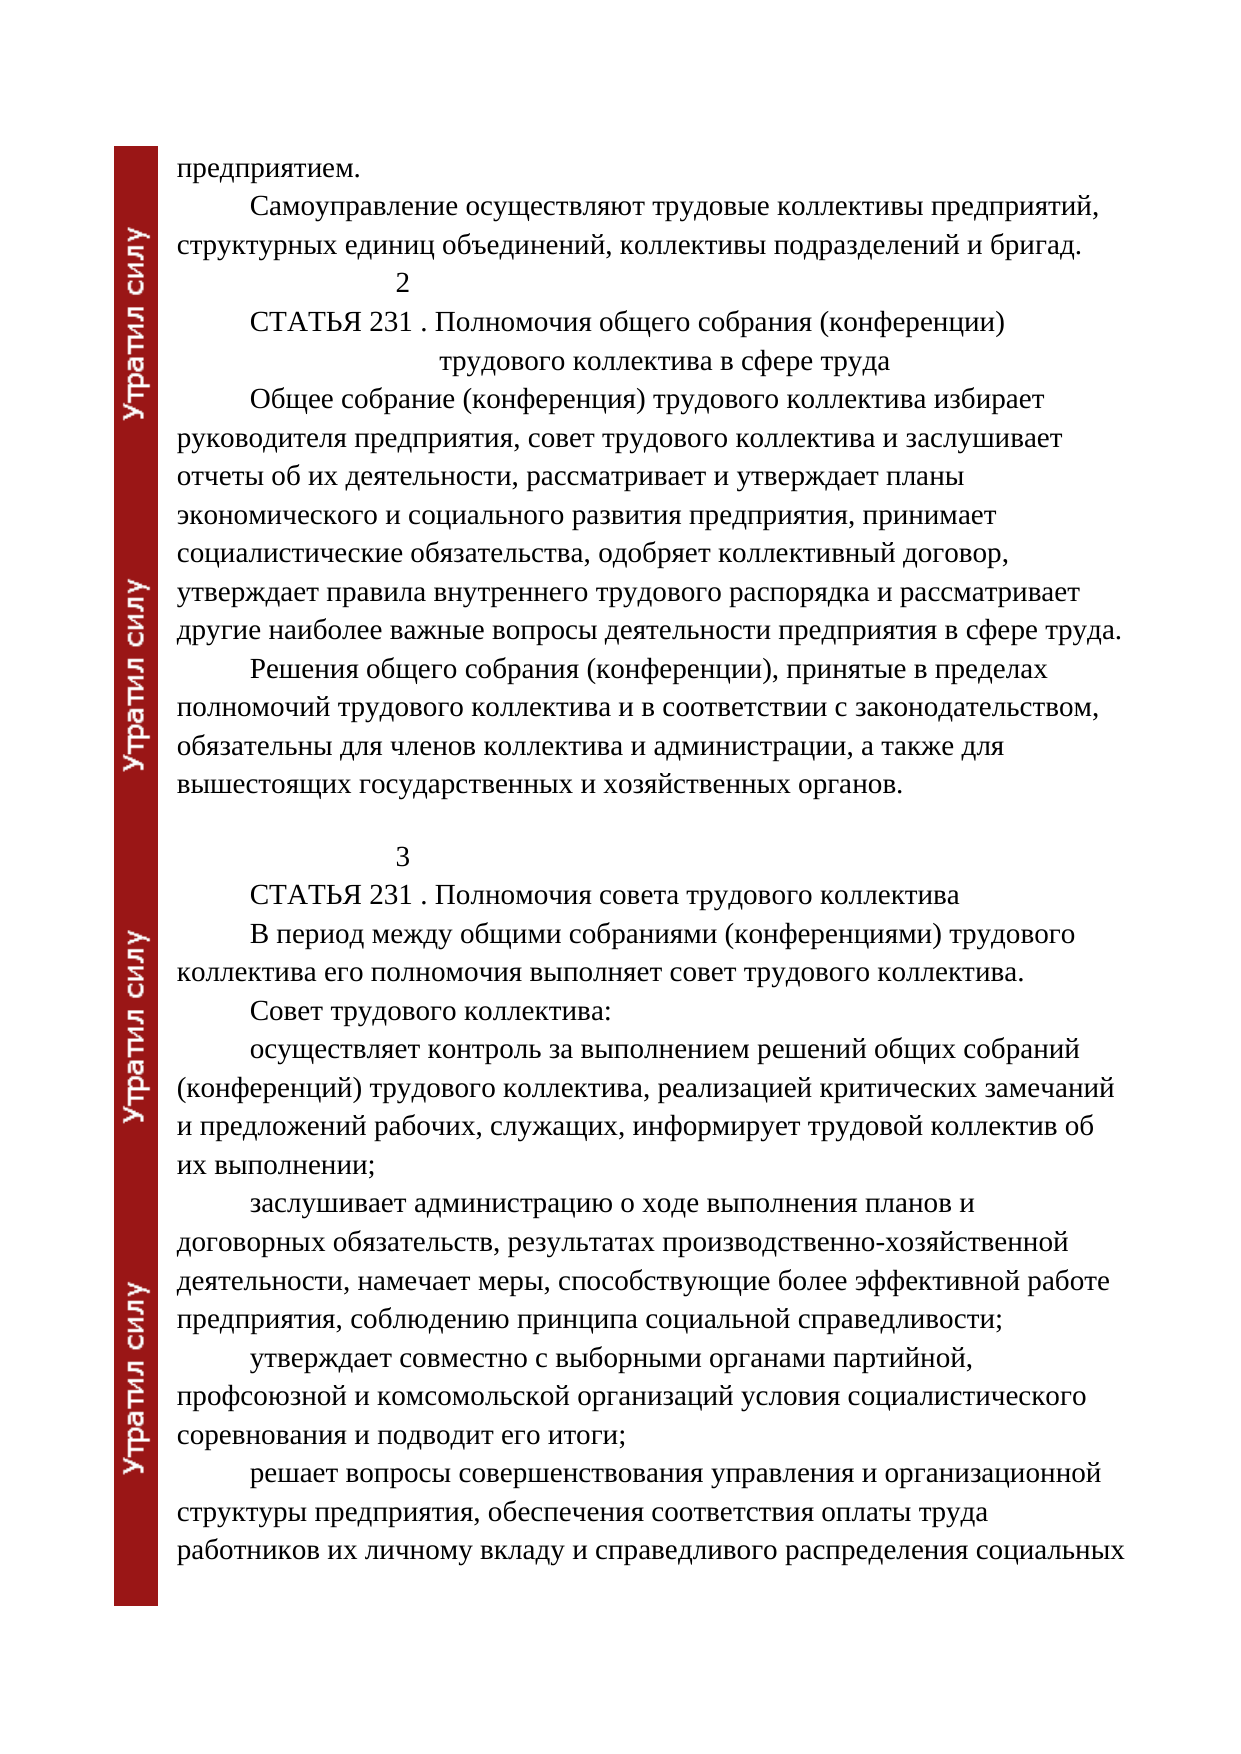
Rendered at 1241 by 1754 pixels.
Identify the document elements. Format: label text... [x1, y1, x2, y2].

picture [114, 146, 158, 150]
picture [114, 1566, 158, 1606]
